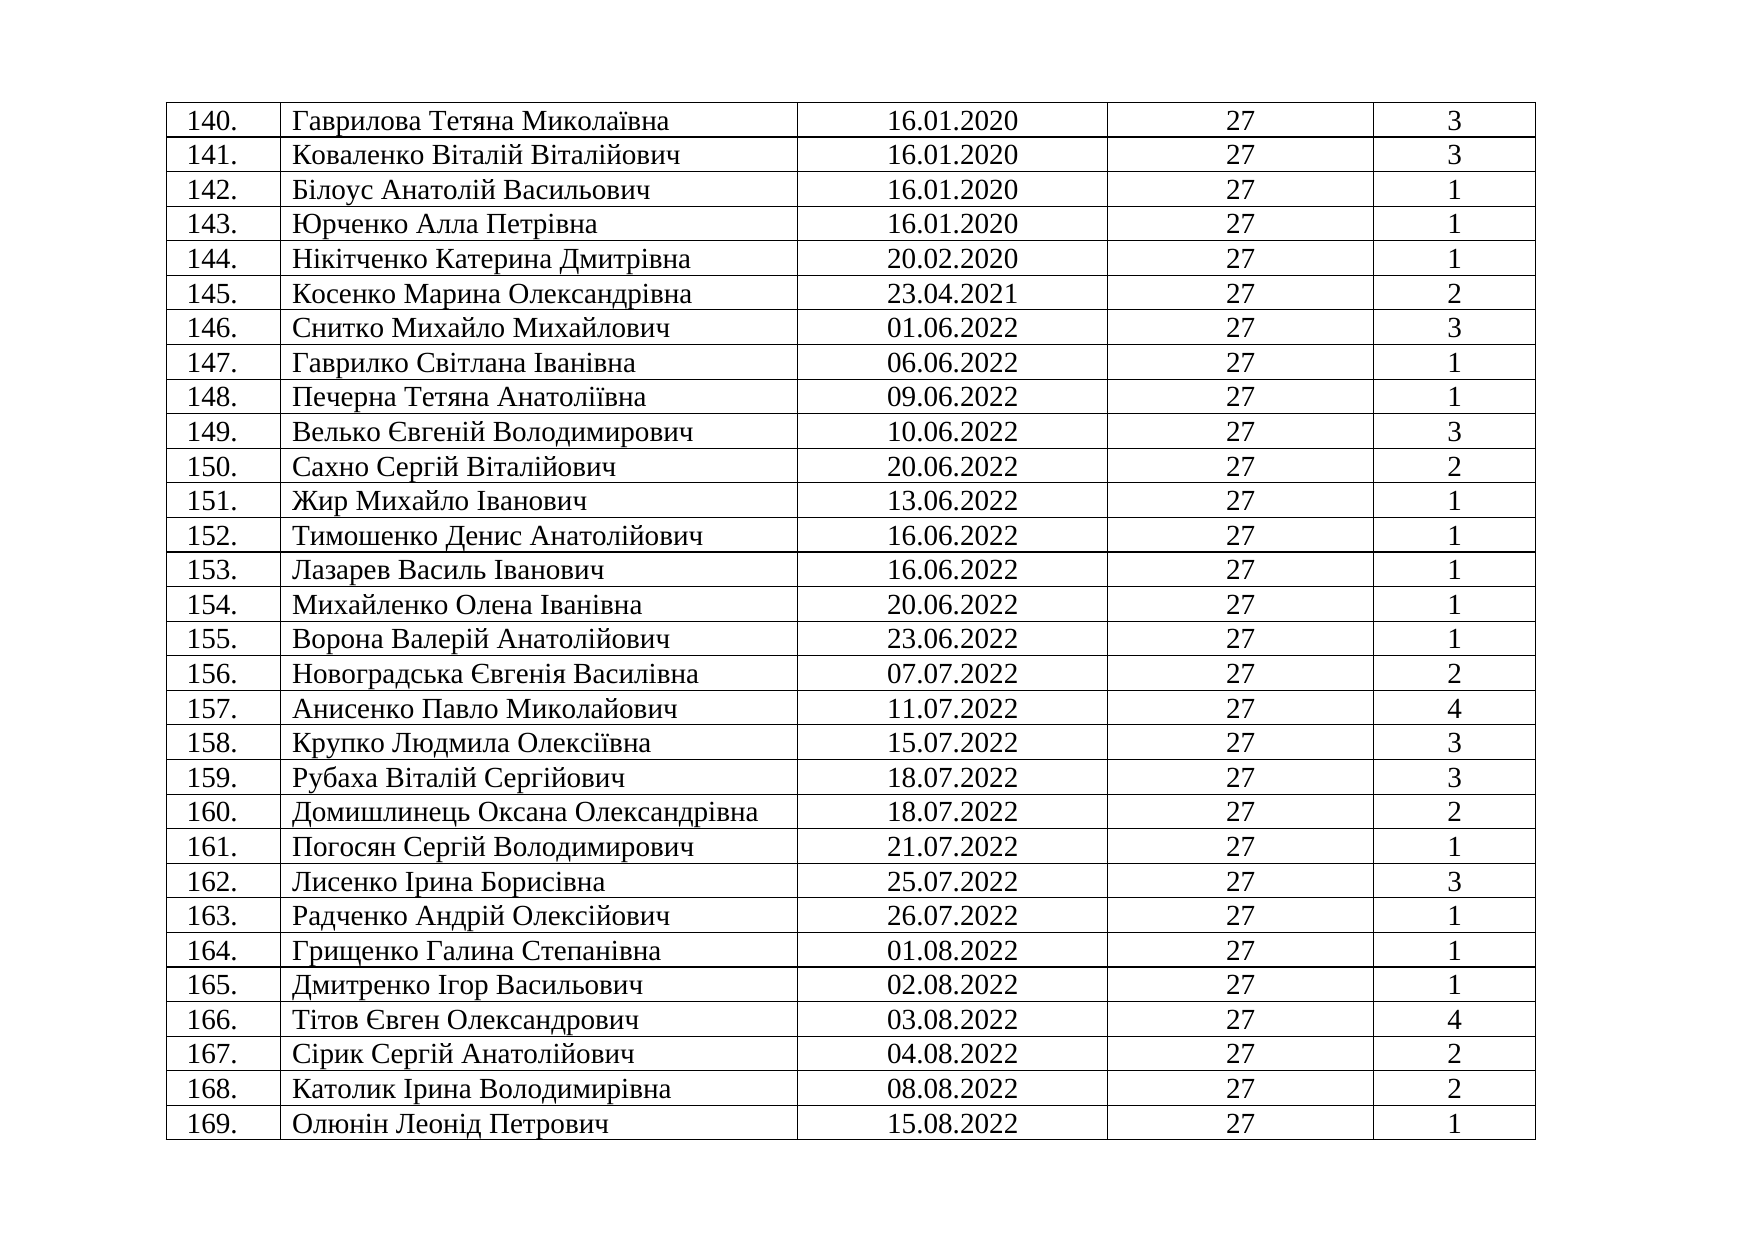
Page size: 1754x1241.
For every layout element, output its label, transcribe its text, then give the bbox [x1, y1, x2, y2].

table_cell Гаврилова Тетяна Миколаївна [281, 103, 797, 136]
table_cell 13.06.2022 [798, 483, 1107, 517]
table_cell 27 [1108, 345, 1373, 378]
table_cell 1 [1374, 172, 1535, 206]
table_cell 27 [1108, 933, 1373, 966]
table_cell 1 [1374, 1106, 1535, 1139]
table_cell 1 [1374, 968, 1535, 1001]
table_cell [167, 725, 280, 759]
table_cell Коваленко Віталій Віталійович [281, 138, 797, 171]
table_cell 27 [1108, 864, 1373, 897]
table_cell Погосян Сергій Володимирович [281, 829, 797, 863]
table_cell Снитко Михайло Михайлович [281, 310, 797, 344]
table_cell 1 [1374, 898, 1535, 932]
table_cell 27 [1108, 207, 1373, 240]
table_cell 08.08.2022 [798, 1071, 1107, 1105]
table_cell 16.01.2020 [798, 138, 1107, 171]
table_cell 16.01.2020 [798, 172, 1107, 206]
table_cell [167, 1071, 280, 1105]
table_cell 27 [1108, 518, 1373, 551]
table_cell 27 [1108, 1106, 1373, 1139]
table_cell 15.07.2022 [798, 725, 1107, 759]
table_cell Новоградська Євгенія Василівна [281, 656, 797, 690]
table_cell 1 [1374, 518, 1535, 551]
table_cell 27 [1108, 483, 1373, 517]
table_cell 3 [1374, 864, 1535, 897]
table_cell [167, 622, 280, 655]
table_cell [167, 1037, 280, 1070]
table_cell 27 [1108, 449, 1373, 482]
table_cell 27 [1108, 1071, 1373, 1105]
table_cell 2 [1374, 276, 1535, 309]
table_cell Білоус Анатолій Васильович [281, 172, 797, 206]
table_cell 10.06.2022 [798, 414, 1107, 448]
table_cell 1 [1374, 241, 1535, 275]
table_cell [167, 1106, 280, 1139]
table_cell 04.08.2022 [798, 1037, 1107, 1070]
table_cell 2 [1374, 449, 1535, 482]
table_cell [167, 864, 280, 897]
table_cell Гаврилко Світлана Іванівна [281, 345, 797, 378]
table_cell 27 [1108, 276, 1373, 309]
table_cell 23.04.2021 [798, 276, 1107, 309]
table_cell [167, 310, 280, 344]
table_cell 15.08.2022 [798, 1106, 1107, 1139]
table_cell Ворона Валерій Анатолійович [281, 622, 797, 655]
table_cell 3 [1374, 725, 1535, 759]
table_cell 2 [1374, 656, 1535, 690]
table_cell 20.06.2022 [798, 449, 1107, 482]
table_cell 26.07.2022 [798, 898, 1107, 932]
table_cell 20.02.2020 [798, 241, 1107, 275]
table_cell 3 [1374, 103, 1535, 136]
table_cell Рубаха Віталій Сергійович [281, 760, 797, 793]
table_cell [167, 933, 280, 966]
table_cell 16.01.2020 [798, 103, 1107, 136]
table_cell Тимошенко Денис Анатолійович [281, 518, 797, 551]
table_cell 27 [1108, 656, 1373, 690]
table_cell Лазарев Василь Іванович [281, 553, 797, 586]
table_cell 27 [1108, 310, 1373, 344]
table_cell 27 [1108, 172, 1373, 206]
table_cell 16.06.2022 [798, 553, 1107, 586]
table_cell 27 [1108, 553, 1373, 586]
table_cell 03.08.2022 [798, 1002, 1107, 1036]
table_cell 16.06.2022 [798, 518, 1107, 551]
table_cell 23.06.2022 [798, 622, 1107, 655]
table_cell 27 [1108, 241, 1373, 275]
table_cell Дмитренко Ігор Васильович [281, 968, 797, 1001]
table_cell 07.07.2022 [798, 656, 1107, 690]
table_cell Домишлинець Оксана Олександрівна [281, 795, 797, 828]
table_cell 27 [1108, 103, 1373, 136]
table_cell [167, 207, 280, 240]
table_cell 20.06.2022 [798, 587, 1107, 621]
table_cell 27 [1108, 1002, 1373, 1036]
table_cell 1 [1374, 345, 1535, 378]
table_cell 27 [1108, 380, 1373, 413]
table_cell 1 [1374, 933, 1535, 966]
table_cell [167, 553, 280, 586]
table_cell Католик Ірина Володимирівна [281, 1071, 797, 1105]
table_cell [167, 968, 280, 1001]
table_cell 27 [1108, 795, 1373, 828]
table_cell 18.07.2022 [798, 760, 1107, 793]
table_cell 27 [1108, 898, 1373, 932]
table_cell [167, 241, 280, 275]
table_cell 4 [1374, 1002, 1535, 1036]
table_cell [167, 483, 280, 517]
table_cell 1 [1374, 553, 1535, 586]
table_cell [167, 691, 280, 724]
table_cell Михайленко Олена Іванівна [281, 587, 797, 621]
table_cell 27 [1108, 1037, 1373, 1070]
table_cell Печерна Тетяна Анатоліївна [281, 380, 797, 413]
table_cell Юрченко Алла Петрівна [281, 207, 797, 240]
table_cell [167, 414, 280, 448]
table_cell 2 [1374, 1037, 1535, 1070]
table_cell [167, 103, 280, 136]
table_cell 1 [1374, 483, 1535, 517]
table_cell [167, 656, 280, 690]
table_cell Сірик Сергій Анатолійович [281, 1037, 797, 1070]
table_cell 3 [1374, 760, 1535, 793]
table_cell [167, 380, 280, 413]
table_cell 27 [1108, 829, 1373, 863]
table_cell 16.01.2020 [798, 207, 1107, 240]
table_cell [167, 172, 280, 206]
table_cell Анисенко Павло Миколайович [281, 691, 797, 724]
table_cell 1 [1374, 587, 1535, 621]
table_cell 27 [1108, 622, 1373, 655]
table_cell 25.07.2022 [798, 864, 1107, 897]
table_cell 01.08.2022 [798, 933, 1107, 966]
table_cell 27 [1108, 587, 1373, 621]
table_cell [167, 829, 280, 863]
table_cell Жир Михайло Іванович [281, 483, 797, 517]
table_cell 06.06.2022 [798, 345, 1107, 378]
table_cell 11.07.2022 [798, 691, 1107, 724]
table_cell 18.07.2022 [798, 795, 1107, 828]
table_cell [167, 138, 280, 171]
table_cell 1 [1374, 829, 1535, 863]
table_cell 1 [1374, 380, 1535, 413]
table_cell [167, 760, 280, 793]
table_cell [167, 449, 280, 482]
table_cell 02.08.2022 [798, 968, 1107, 1001]
table_cell Грищенко Галина Степанівна [281, 933, 797, 966]
table_cell 27 [1108, 760, 1373, 793]
table_cell 27 [1108, 968, 1373, 1001]
table_cell 3 [1374, 310, 1535, 344]
table_cell Радченко Андрій Олексійович [281, 898, 797, 932]
table_cell Лисенко Ірина Борисівна [281, 864, 797, 897]
table_cell 27 [1108, 691, 1373, 724]
table_cell Велько Євгеній Володимирович [281, 414, 797, 448]
table_cell [167, 1002, 280, 1036]
table_cell [167, 795, 280, 828]
table_cell 2 [1374, 795, 1535, 828]
table_cell 27 [1108, 138, 1373, 171]
table_cell 27 [1108, 414, 1373, 448]
table_cell 27 [1108, 725, 1373, 759]
table_cell Олюнін Леонід Петрович [281, 1106, 797, 1139]
table_cell 09.06.2022 [798, 380, 1107, 413]
table_cell 3 [1374, 414, 1535, 448]
table_cell 1 [1374, 207, 1535, 240]
table_cell [167, 898, 280, 932]
table_cell [167, 345, 280, 378]
table_cell 3 [1374, 138, 1535, 171]
table_cell Нікітченко Катерина Дмитрівна [281, 241, 797, 275]
table_cell 1 [1374, 622, 1535, 655]
table_cell [167, 518, 280, 551]
table_cell [167, 587, 280, 621]
table_cell Тітов Євген Олександрович [281, 1002, 797, 1036]
table_cell [167, 276, 280, 309]
table_cell 01.06.2022 [798, 310, 1107, 344]
table_cell 2 [1374, 1071, 1535, 1105]
table_cell 21.07.2022 [798, 829, 1107, 863]
table_cell Крупко Людмила Олексіївна [281, 725, 797, 759]
table_cell Сахно Сергій Віталійович [281, 449, 797, 482]
table_cell 4 [1374, 691, 1535, 724]
table_cell Косенко Марина Олександрівна [281, 276, 797, 309]
